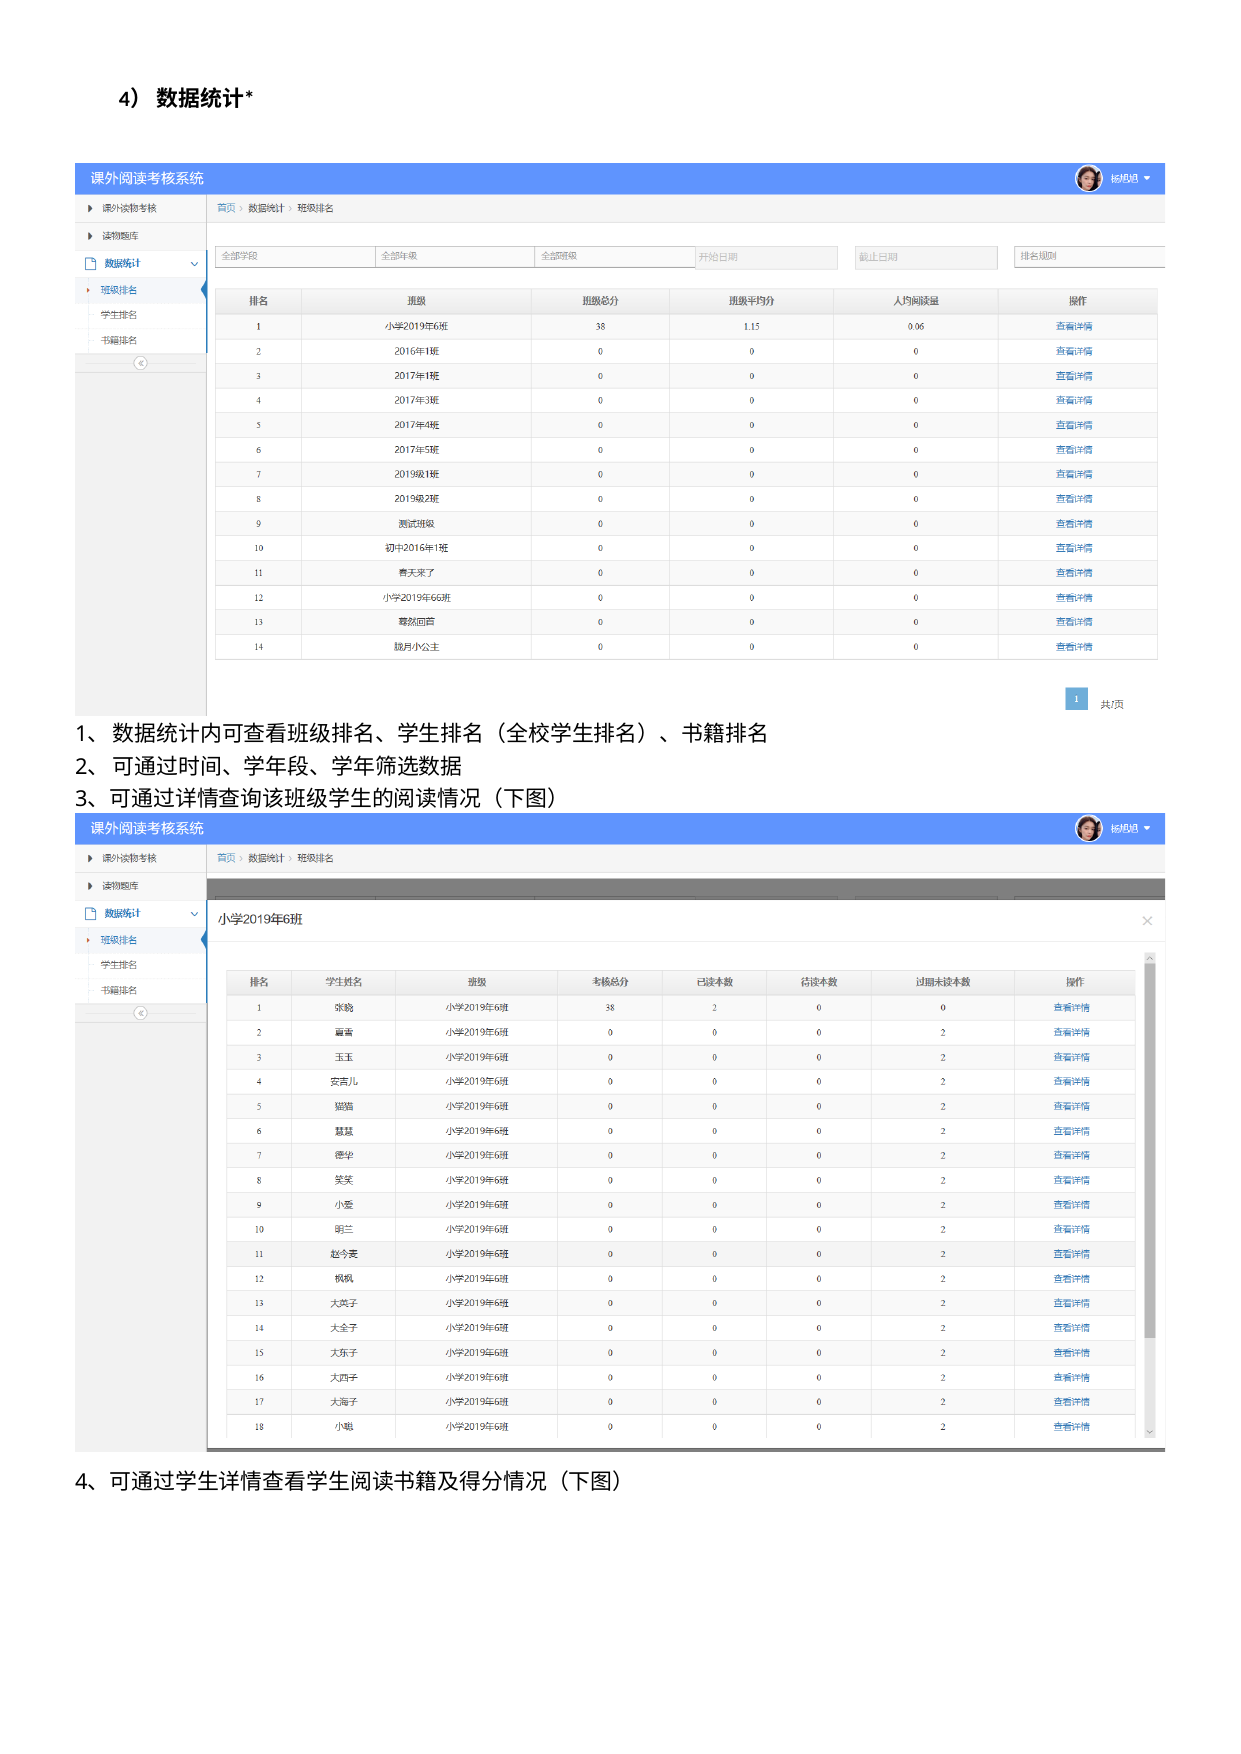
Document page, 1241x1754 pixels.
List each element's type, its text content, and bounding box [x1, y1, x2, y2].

picture [75, 813, 1166, 1452]
list 数据统计内可查看班级排名、学生排名（全校学生排名）、书籍排名 [75, 716, 1165, 748]
picture [75, 163, 1166, 716]
text 4、可通过学生详情查看学生阅读书籍及得分情况（下图） [75, 1463, 1165, 1496]
list 可通过时间、学年段、学年筛选数据 [75, 748, 1165, 781]
text 3、可通过详情查询该班级学生的阅读情况（下图） [75, 781, 1165, 813]
subtitle 数据统计* [119, 81, 1165, 113]
